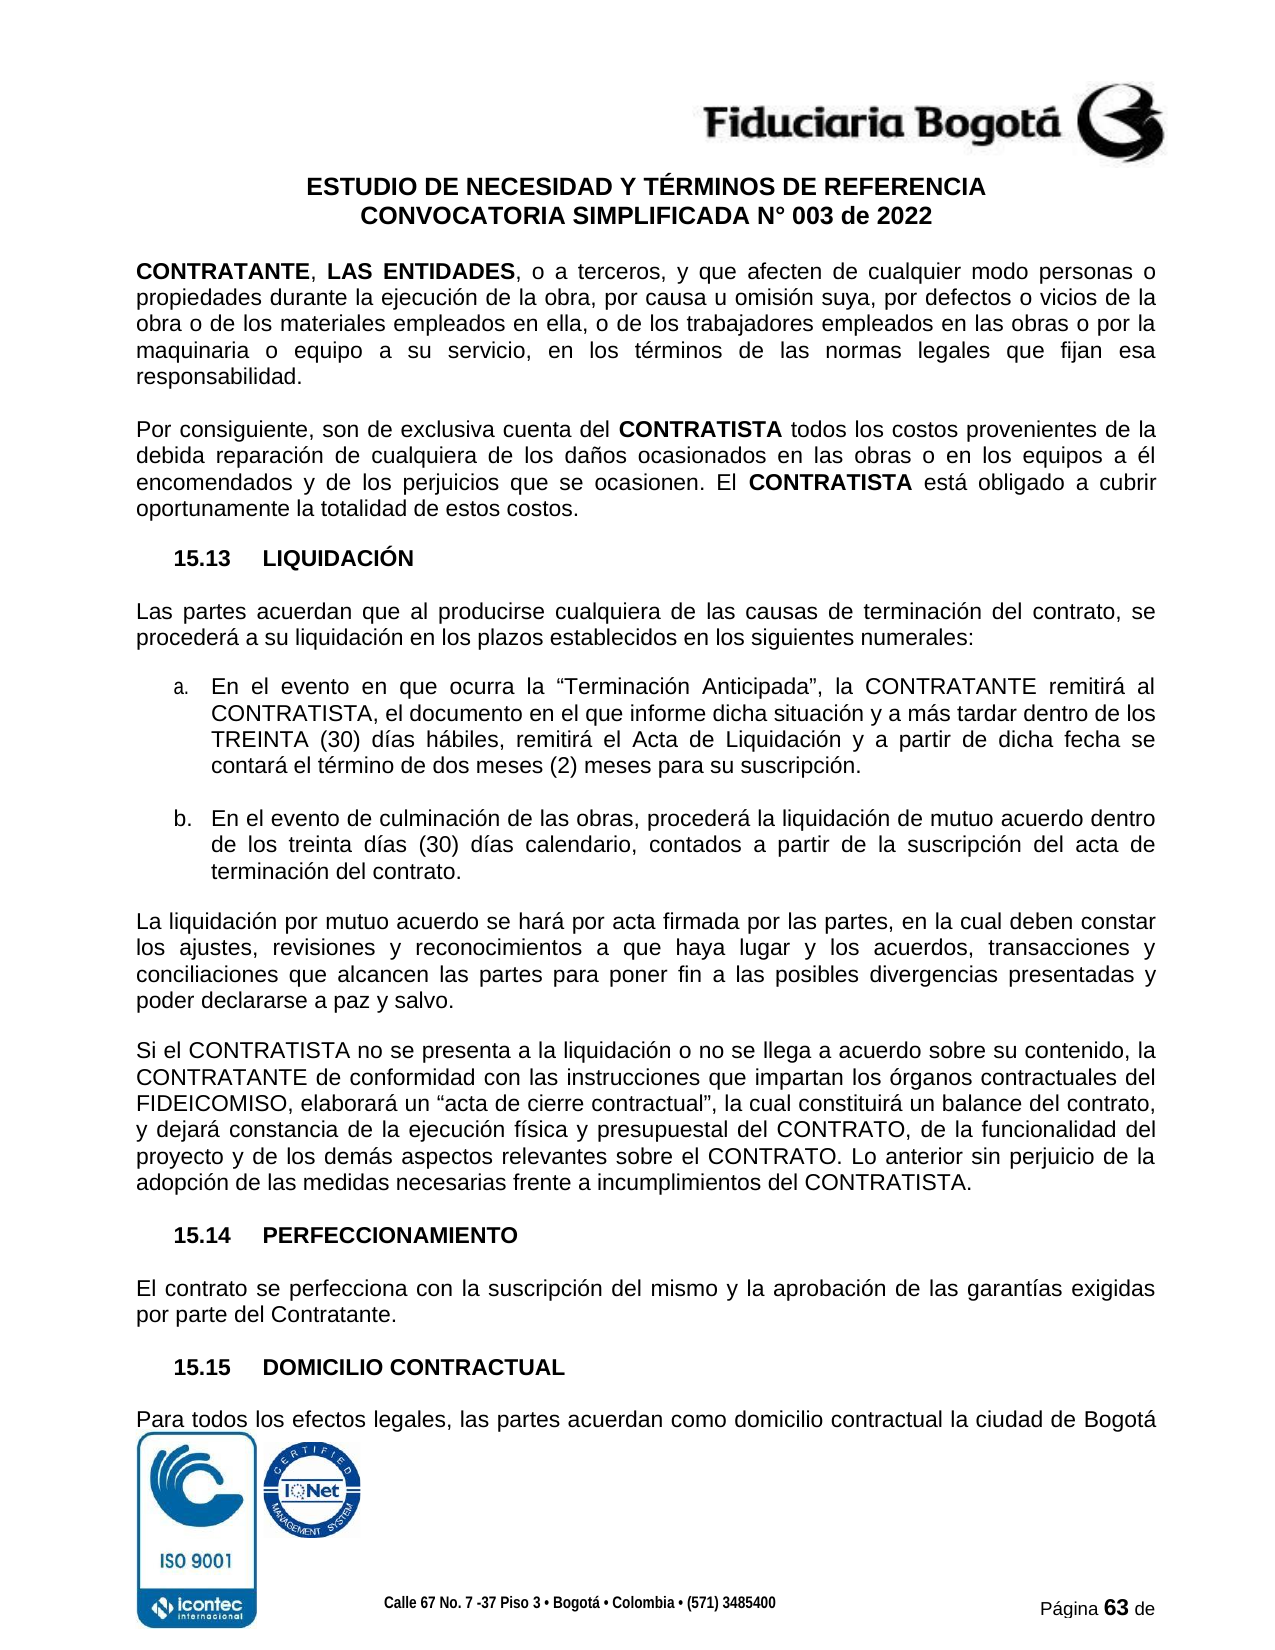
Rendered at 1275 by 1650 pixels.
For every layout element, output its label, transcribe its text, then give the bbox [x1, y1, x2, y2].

list En el evento en que ocurra la “Terminación Anticipada”, la CONTRATANTE remitirá al CONTRATISTA, el documento en el que informe dicha situación y a más tardar dentro de los TREINTA (30) días hábiles, remitirá el Acta de Liquidación y a partir de dicha fecha se contará el término de dos meses (2) meses para su suscripción. [173, 673, 1157, 779]
text La liquidación por mutuo acuerdo se hará por acta firmada por las partes, en la cual deben constar los ajustes, revisiones y reconocimientos a que haya lugar y los acuerdos, transacciones y conciliaciones que alcancen las partes para poner fin a las posibles divergencias presentadas y poder declararse a paz y salvo. [136, 908, 1157, 1013]
picture [135, 1429, 258, 1629]
list En el evento de culminación de las obras, procederá la liquidación de mutuo acuerdo dentro de los treinta días (30) días calendario, contados a partir de la suscripción del acta de terminación del contrato. [173, 805, 1157, 884]
text El contrato se perfecciona con la suscripción del mismo y la aprobación de las garantías exigidas por parte del Contratante. [136, 1274, 1157, 1327]
picture [692, 81, 1168, 168]
text Por consiguiente, son de exclusiva cuenta del CONTRATISTA todos los costos provenientes de la debida reparación de cualquiera de los daños ocasionados en las obras o en los equipos a él encomendados y de los perjuicios que se ocasionen. El CONTRATISTA está obligado a cubrir oportunamente la totalidad de estos costos. [136, 416, 1157, 521]
text Para todos los efectos legales, las partes acuerdan como domicilio contractual la ciudad de Bogotá D.C. [136, 1406, 1157, 1433]
text Las partes acuerdan que al producirse cualquiera de las causas de terminación del contrato, se procederá a su liquidación en los plazos establecidos en los siguientes numerales: [136, 598, 1157, 651]
list LIQUIDACIÓN [173, 545, 1157, 572]
text Si el CONTRATISTA no se presenta a la liquidación o no se llega a acuerdo sobre su contenido, la CONTRATANTE de conformidad con las instrucciones que impartan los órganos contractuales del FIDEICOMISO, elaborará un “acta de cierre contractual”, la cual constituirá un balance del contrato, y dejará constancia de la ejecución física y presupuestal del CONTRATO, de la funcionalidad del proyecto y de los demás aspectos relevantes sobre el CONTRATO. Lo anterior sin perjuicio de la adopción de las medidas necesarias frente a incumplimientos del CONTRATISTA. [136, 1037, 1157, 1196]
list PERFECCIONAMIENTO [173, 1222, 1157, 1248]
picture [263, 1442, 361, 1538]
list DOMICILIO CONTRACTUAL [173, 1354, 1157, 1380]
